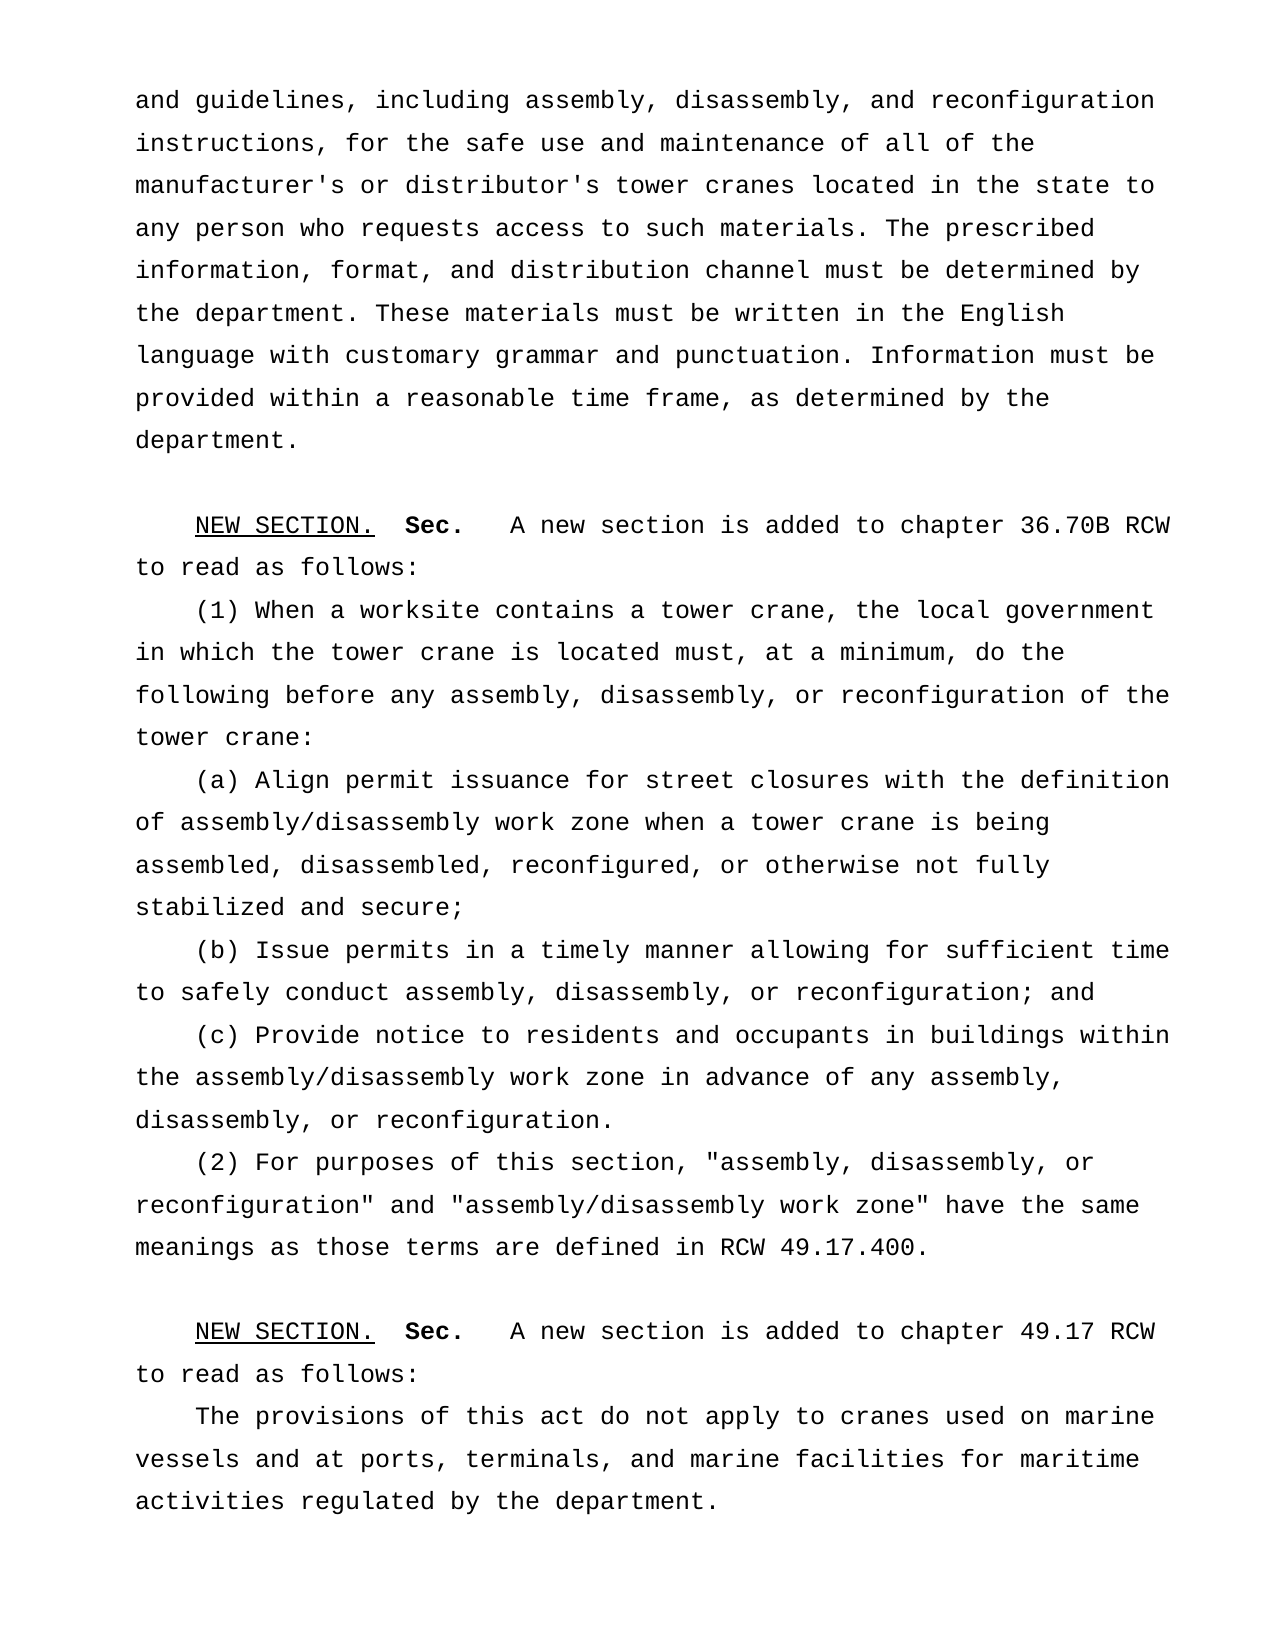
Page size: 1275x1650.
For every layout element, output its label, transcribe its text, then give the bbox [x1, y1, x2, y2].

text NEW SECTION. Sec. A new section is added to chapter 49.17 RCW to read as follows: [135, 1306, 1170, 1391]
text (b) Issue permits in a timely manner allowing for sufficient time to safely conduct assembly, disassembly, or reconfiguration; and [135, 924, 1170, 1009]
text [135, 75, 1170, 457]
text (c) Provide notice to residents and occupants in buildings within the assembly/disassembly work zone in advance of any assembly, disassembly, or reconfiguration. [135, 1009, 1170, 1137]
text (a) Align permit issuance for street closures with the definition of assembly/disassembly work zone when a tower crane is being assembled, disassembled, reconfigured, or otherwise not fully stabilized and secure; [135, 754, 1170, 924]
text The provisions of this act do not apply to cranes used on marine vessels and at ports, terminals, and marine facilities for maritime activities regulated by the department. [135, 1391, 1170, 1518]
text (2) For purposes of this section, "assembly, disassembly, or reconfiguration" and "assembly/disassembly work zone" have the same meanings as those terms are defined in RCW 49.17.400. [135, 1137, 1170, 1264]
text NEW SECTION. Sec. A new section is added to chapter 36.70B RCW to read as follows: [135, 499, 1170, 584]
text (1) When a worksite contains a tower crane, the local government in which the tower crane is located must, at a minimum, do the following before any assembly, disassembly, or reconfiguration of the tower crane: [135, 584, 1170, 754]
